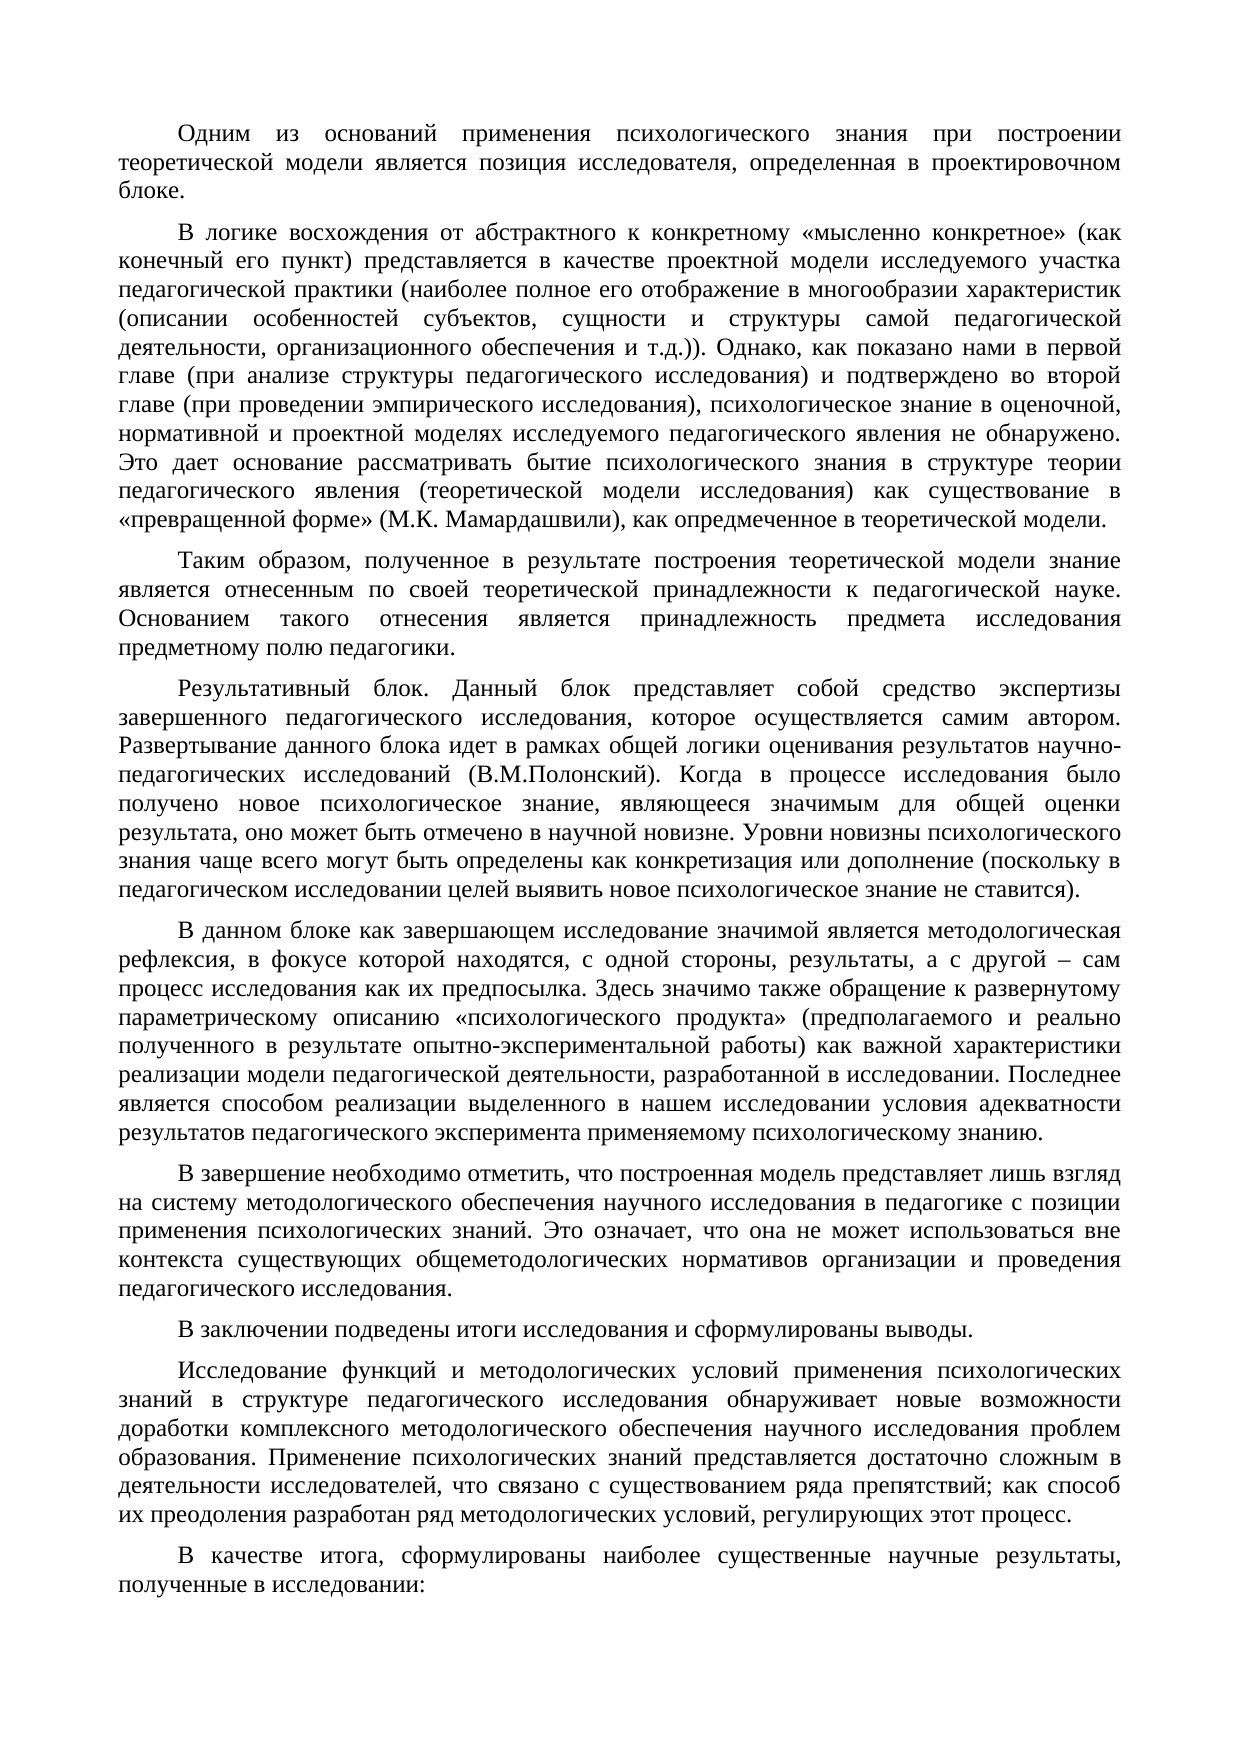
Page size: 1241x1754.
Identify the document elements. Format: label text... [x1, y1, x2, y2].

text Результативный блок. Данный блок представляет собой средство экспертизы завершенного педагогического исследования, которое осуществляется самим автором. Развертывание данного блока идет в рамках общей логики оценивания результатов научно-педагогических исследований (В.М.Полонский). Когда в процессе исследования было получено новое психологическое знание, являющееся значимым для общей оценки результата, оно может быть отмечено в научной новизне. Уровни новизны психологического знания чаще всего могут быть определены как конкретизация или дополнение (поскольку в педагогическом исследовании целей выявить новое психологическое знание не ставится). [118, 673, 1122, 903]
text Одним из оснований применения психологического знания при построении теоретической модели является позиция исследователя, определенная в проектировочном блоке. [118, 118, 1122, 204]
text Исследование функций и методологических условий применения психологических знаний в структуре педагогического исследования обнаруживает новые возможности доработки комплексного методологического обеспечения научного исследования проблем образования. Применение психологических знаний представляется достаточно сложным в деятельности исследователей, что связано с существованием ряда препятствий; как способ их преодоления разработан ряд методологических условий, регулирующих этот процесс. [118, 1356, 1122, 1528]
text В логике восхождения от абстрактного к конкретному «мысленно конкретное» (как конечный его пункт) представляется в качестве проектной модели исследуемого участка педагогической практики (наиболее полное его отображение в многообразии характеристик (описании особенностей субъектов, сущности и структуры самой педагогической деятельности, организационного обеспечения и т.д.)). Однако, как показано нами в первой главе (при анализе структуры педагогического исследования) и подтверждено во второй главе (при проведении эмпирического исследования), психологическое знание в оценочной, нормативной и проектной моделях исследуемого педагогического явления не обнаружено. Это дает основание рассматривать бытие психологического знания в структуре теории педагогического явления (теоретической модели исследования) как существование в «превращенной форме» (М.К. Мамардашвили), как опредмеченное в теоретической модели. [118, 217, 1122, 533]
text В данном блоке как завершающем исследование значимой является методологическая рефлексия, в фокусе которой находятся, с одной стороны, результаты, а с другой – сам процесс исследования как их предпосылка. Здесь значимо также обращение к развернутому параметрическому описанию «психологического продукта» (предполагаемого и реально полученного в результате опытно-экспериментальной работы) как важной характеристики реализации модели педагогической деятельности, разработанной в исследовании. Последнее является способом реализации выделенного в нашем исследовании условия адекватности результатов педагогического эксперимента применяемому психологическому знанию. [118, 916, 1122, 1146]
text Таким образом, полученное в результате построения теоретической модели знание является отнесенным по своей теоретической принадлежности к педагогической науке. Основанием такого отнесения является принадлежность предмета исследования предметному полю педагогики. [118, 546, 1122, 661]
text В заключении подведены итоги исследования и сформулированы выводы. [118, 1314, 1122, 1343]
text В качестве итога, сформулированы наиболее существенные научные результаты, полученные в исследовании: [118, 1541, 1122, 1598]
text В завершение необходимо отметить, что построенная модель представляет лишь взгляд на систему методологического обеспечения научного исследования в педагогике с позиции применения психологических знаний. Это означает, что она не может использоваться вне контекста существующих общеметодологических нормативов организации и проведения педагогического исследования. [118, 1158, 1122, 1302]
